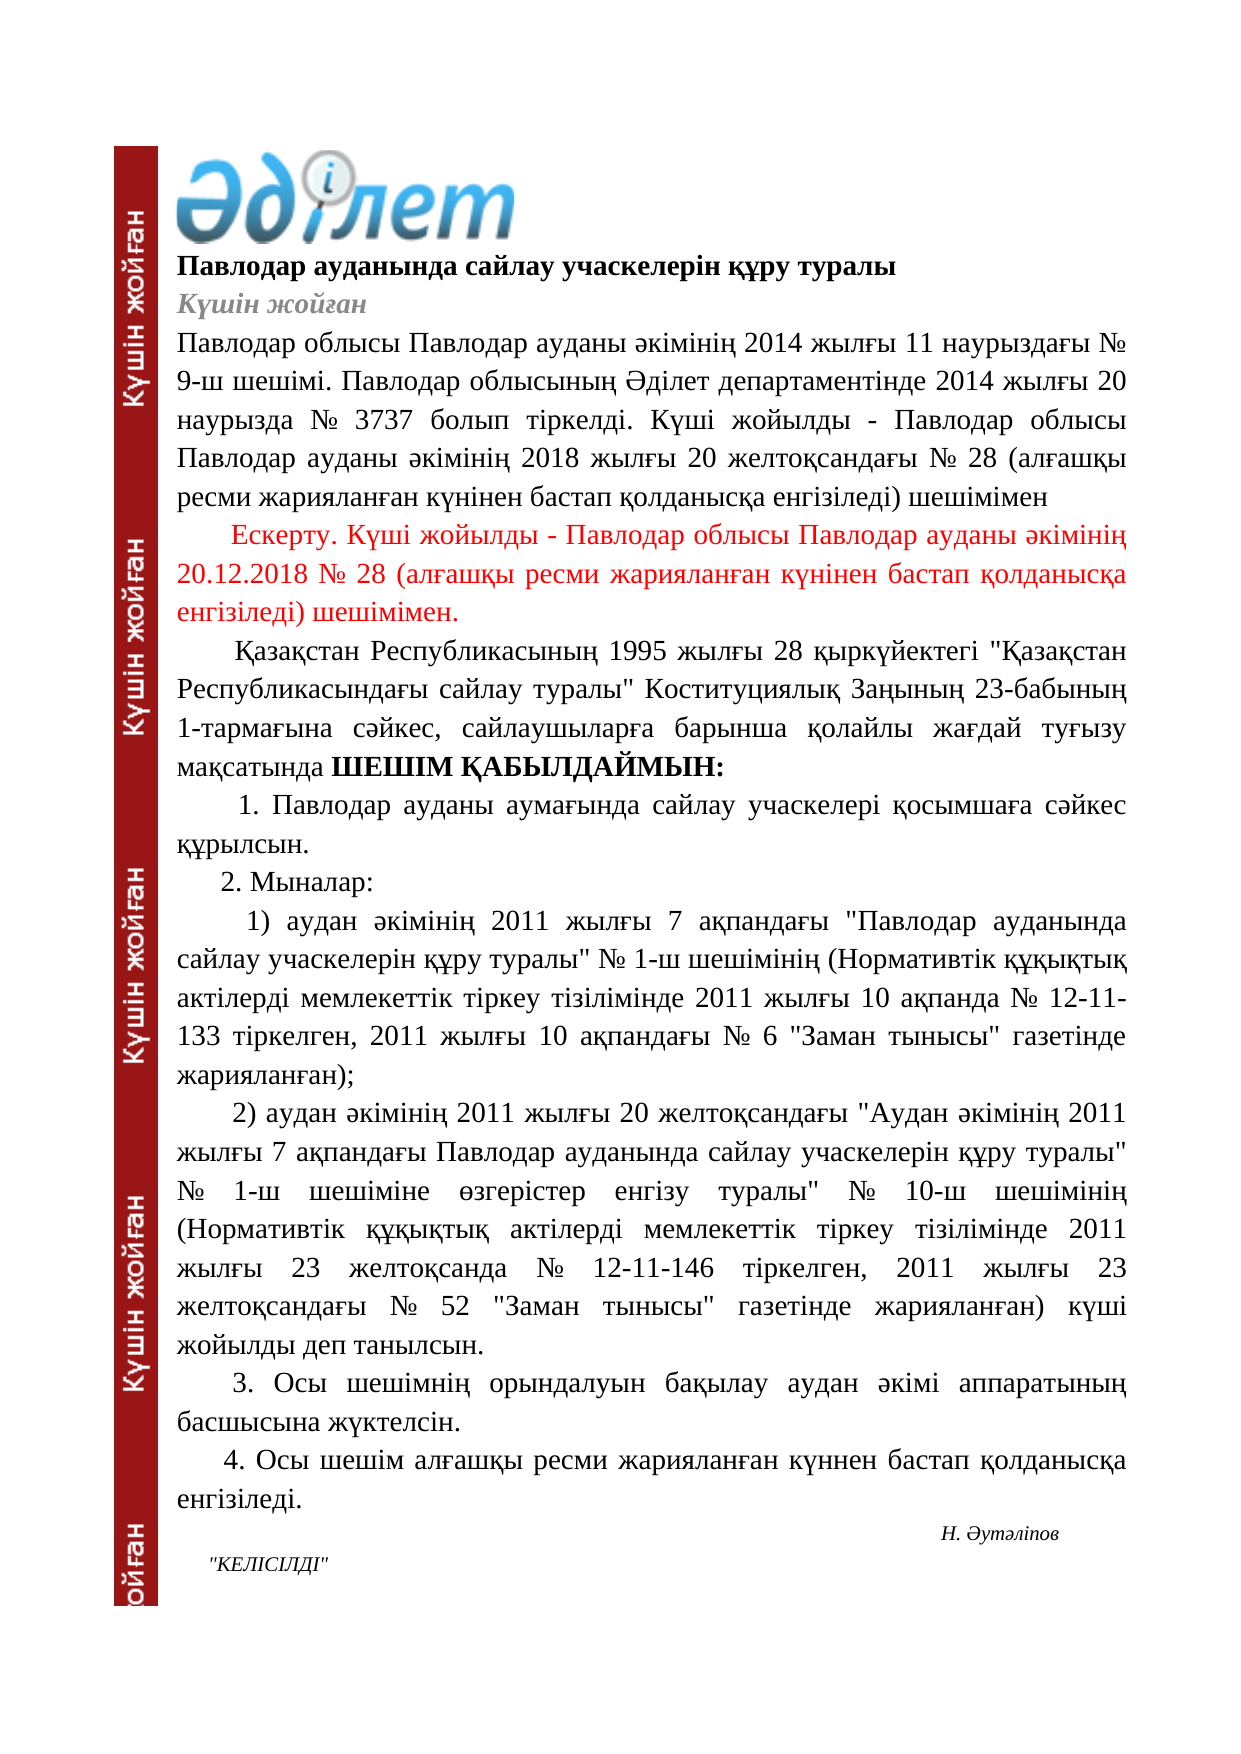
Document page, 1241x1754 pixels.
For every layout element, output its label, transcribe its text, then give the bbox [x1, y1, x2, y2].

picture [114, 1437, 158, 1442]
text 3. Осы шешімнің орындалуын бақылау аудан әкімі аппаратының басшысына жүктелсін. [112, 1365, 1128, 1437]
picture [114, 782, 158, 787]
text 1) аудан әкімінің 2011 жылғы 7 ақпандағы "Павлодар ауданында сайлау учаскелерін құру туралы" № 1-ш шешімінің (Нормативтік құқықтық актілерді мемлекеттік тіркеу тізілімінде 2011 жылғы 10 ақпанда № 12-11-133 тіркелген, 2011 жылғы 10 ақпандағы № 6 "Заман тынысы" газетінде жарияланған); [112, 903, 1128, 1091]
picture [114, 1514, 158, 1520]
picture [114, 1360, 158, 1365]
picture [114, 512, 158, 517]
table_cell "КЕЛІСІЛДІ" [101, 1551, 1240, 1582]
text Қазақстан Республикасының 1995 жылғы 28 қыркүйектегі "Қазақстан Республикасындағы сайлау туралы" Коституциялық Заңының 23-бабының 1-тармағына сәйкес, сайлаушыларға барынша қолайлы жағдай туғызу мақсатында ШЕШІМ ҚАБЫЛДАЙМЫН: [112, 633, 1128, 782]
picture [114, 146, 158, 248]
text Павлодар ауданында сайлау учаскелерін құру туралы [112, 248, 1128, 281]
table_header Н. Әутәліпов [939, 1520, 1240, 1551]
picture [114, 628, 158, 633]
text 4. Осы шешім алғашқы ресми жарияланған күннен бастап қолданысқа енгізіледі. [112, 1442, 1128, 1514]
picture [176, 150, 515, 244]
text Павлодар облысы Павлодар ауданы әкімінің 2014 жылғы 11 наурыздағы № 9-ш шешімі. Павлодар облысының Әділет департаментінде 2014 жылғы 20 наурызда № 3737 болып тіркелді. Күші жойылды - Павлодар облысы Павлодар ауданы әкімінің 2018 жылғы 20 желтоқсандағы № 28 (алғашқы ресми жарияланған күнінен бастап қолданысқа енгізіледі) шешімімен [112, 325, 1128, 512]
picture [114, 320, 158, 325]
picture [114, 898, 158, 903]
text 1. Павлодар ауданы аумағында сайлау учаскелері қосымшаға сәйкес құрылсын. [112, 787, 1128, 859]
picture [114, 859, 158, 864]
text 2. Мыналар: [112, 864, 1128, 898]
picture [114, 1582, 158, 1606]
text Ескерту. Күші жойылды - Павлодар облысы Павлодар ауданы әкімінің 20.12.2018 № 28 (алғашқы ресми жарияланған күнінен бастап қолданысқа енгізіледі) шешімімен. [112, 517, 1128, 628]
table_header [101, 1520, 939, 1551]
picture [114, 1091, 158, 1096]
text 2) аудан әкімінің 2011 жылғы 20 желтоқсандағы "Аудан әкімінің 2011 жылғы 7 ақпандағы Павлодар ауданында сайлау учаскелерін құру туралы" № 1-ш шешіміне өзгерістер енгізу туралы" № 10-ш шешімінің (Нормативтік құқықтық актілерді мемлекеттік тіркеу тізілімінде 2011 жылғы 23 желтоқсанда № 12-11-146 тіркелген, 2011 жылғы 23 желтоқсандағы № 52 "Заман тынысы" газетінде жарияланған) күші жойылды деп танылсын. [112, 1096, 1128, 1360]
picture [114, 281, 158, 286]
text Күшін жойған [112, 286, 1128, 320]
